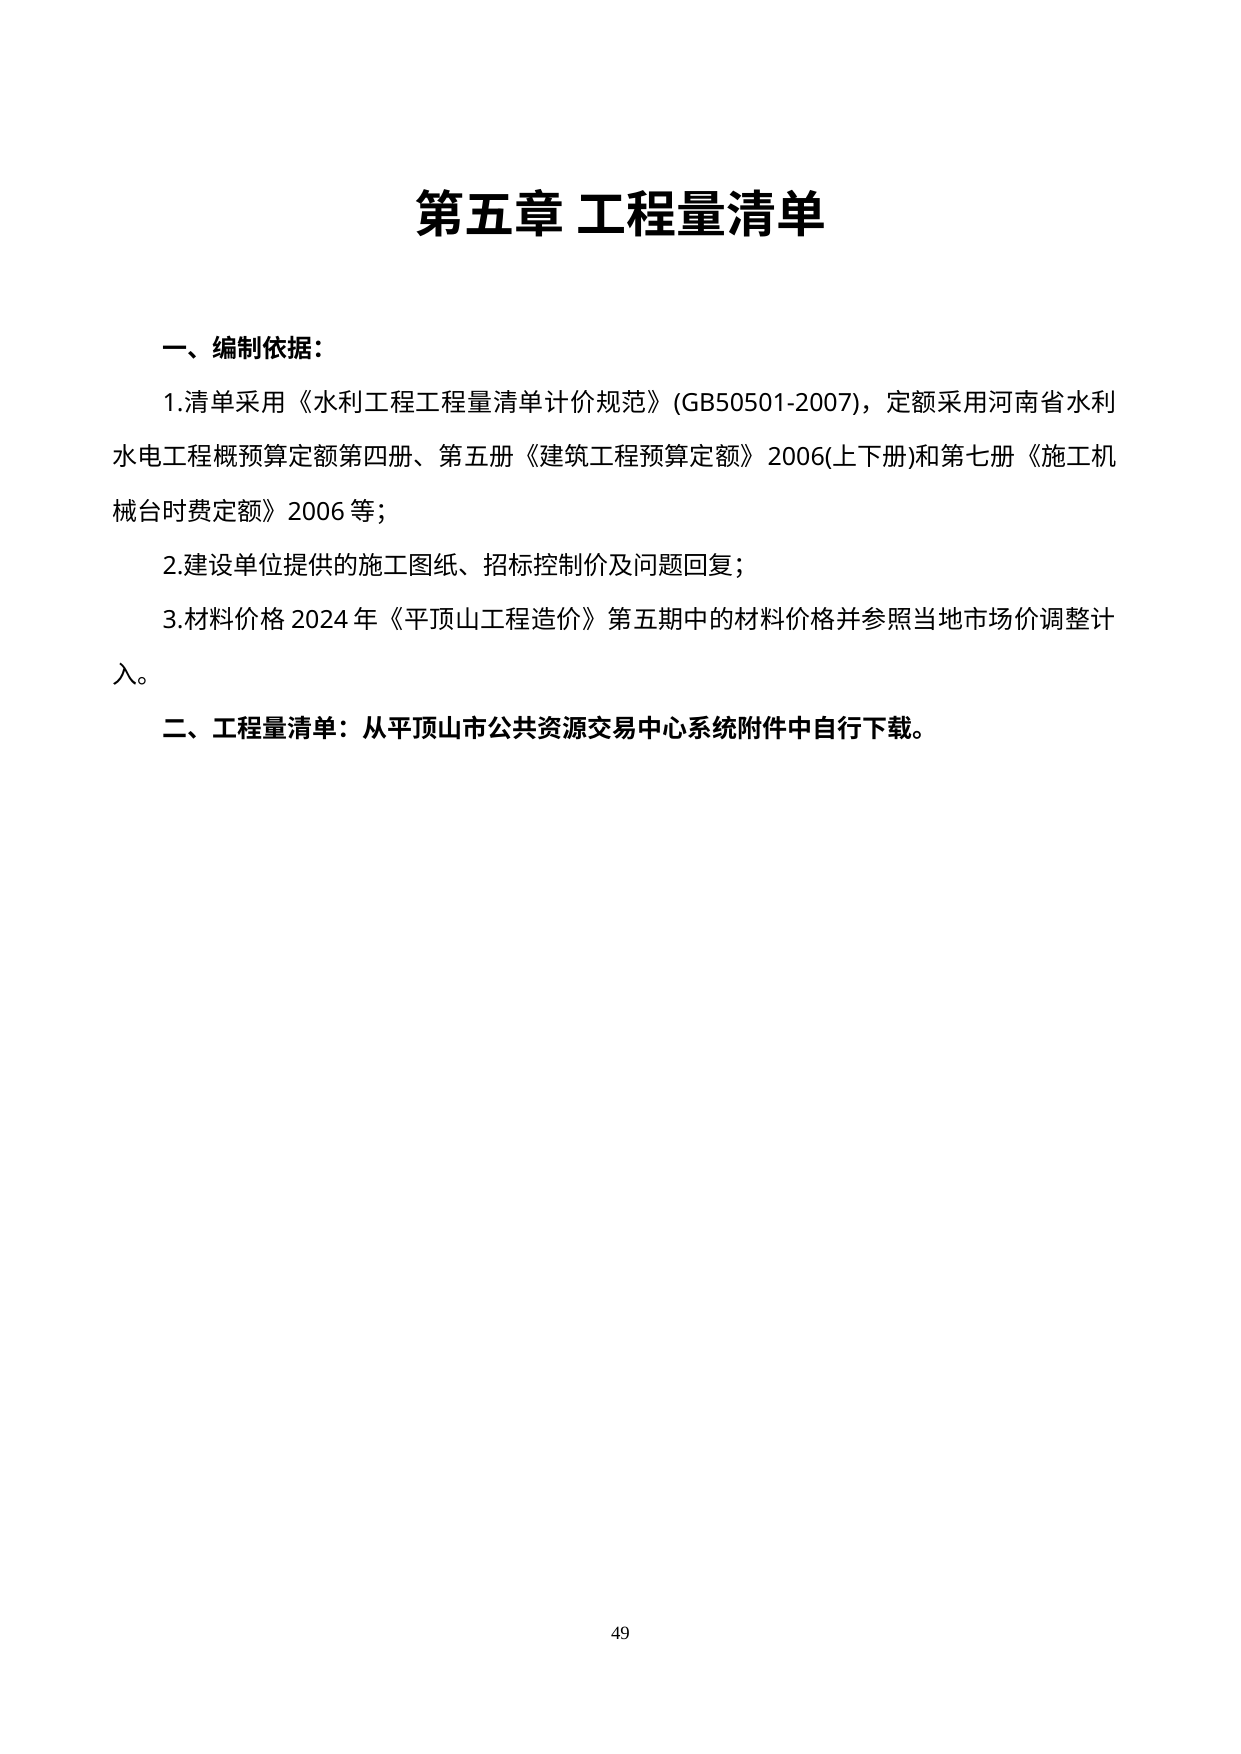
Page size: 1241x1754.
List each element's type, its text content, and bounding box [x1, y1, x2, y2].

list 一、编制依据： [112, 328, 1117, 364]
list 1.清单采用《水利工程工程量清单计价规范》(GB50501-2007)，定额采用河南省水利水电工程概预算定额第四册、第五册《建筑工程预算定额》2006(上下册)和第七册《施工机械台时费定额》2006等； [112, 382, 1117, 527]
list 2.建设单位提供的施工图纸、招标控制价及问题回复； [112, 546, 1117, 582]
subtitle 第五章 工程量清单 [112, 162, 1128, 259]
list 3.材料价格2024年《平顶山工程造价》第五期中的材料价格并参照当地市场价调整计入。 [112, 600, 1117, 691]
list 二、工程量清单：从平顶山市公共资源交易中心系统附件中自行下载。 [112, 709, 1117, 745]
